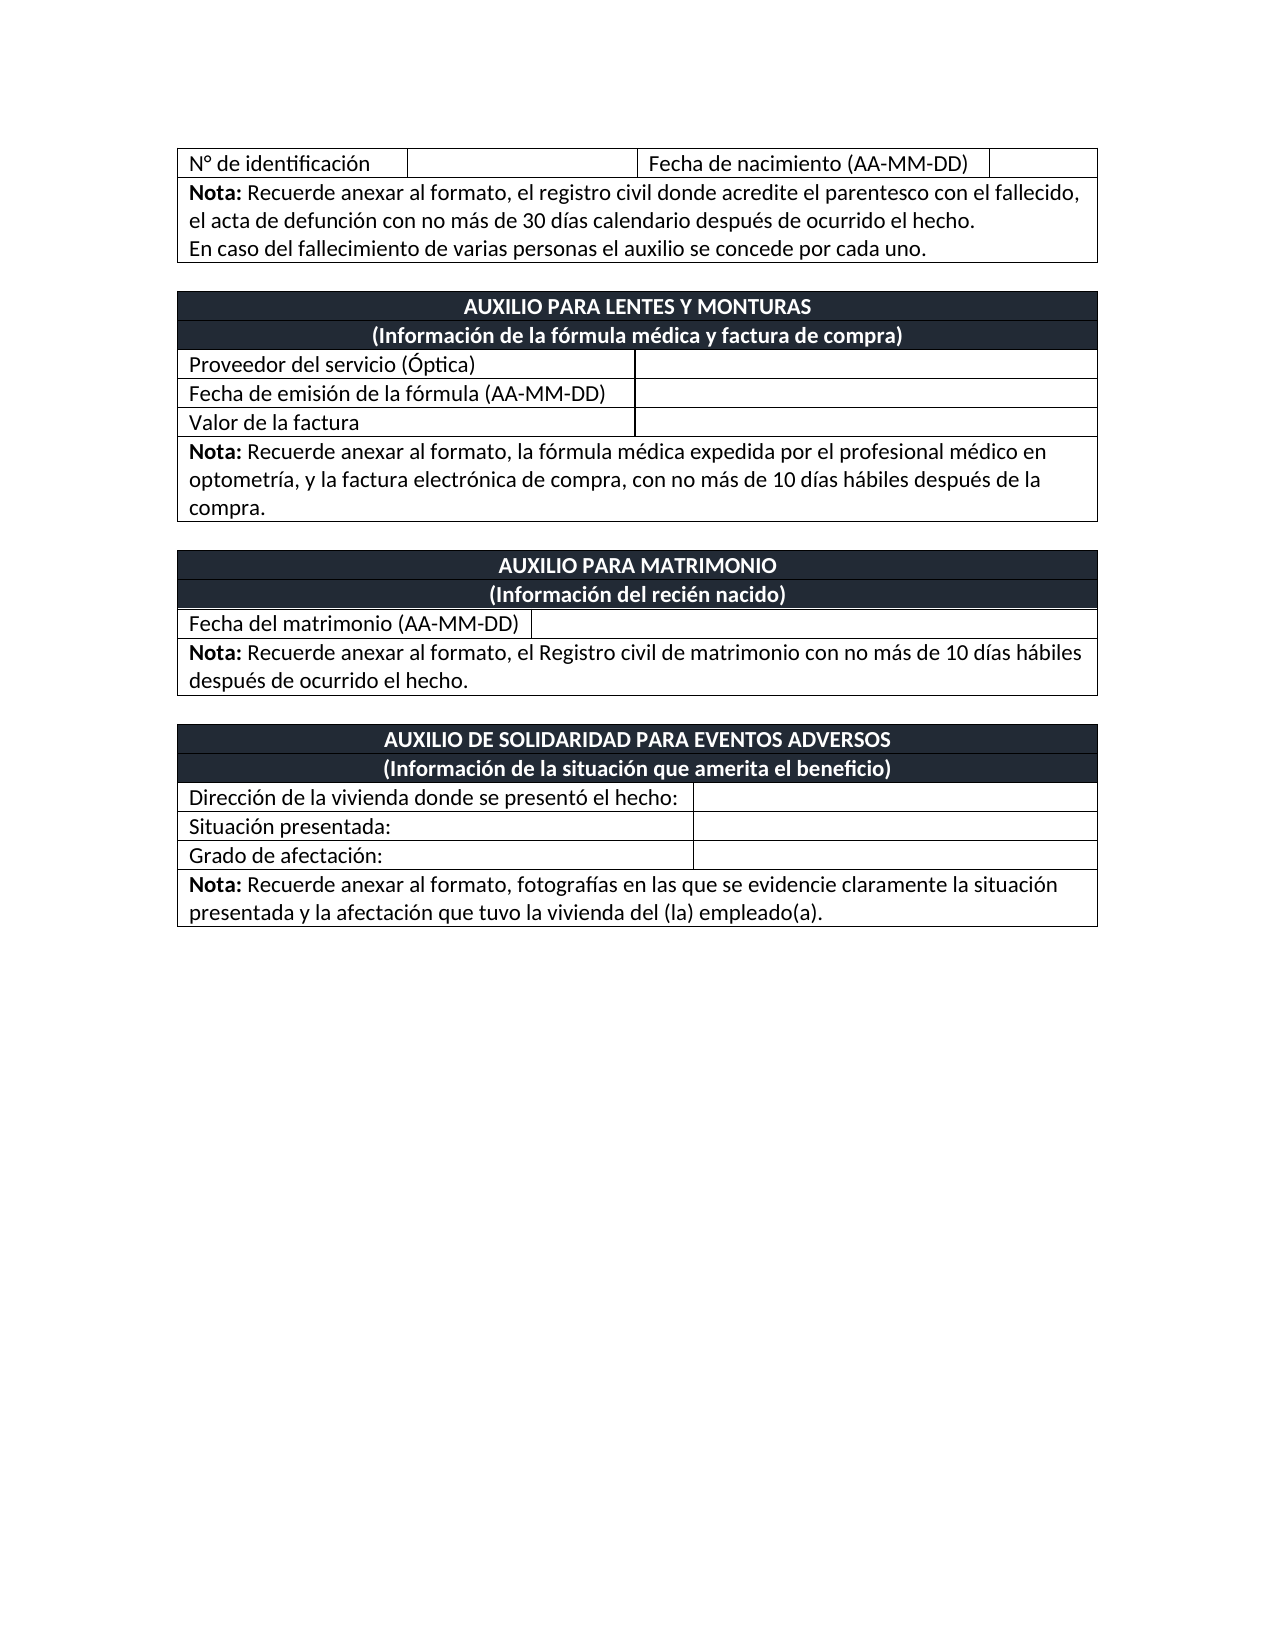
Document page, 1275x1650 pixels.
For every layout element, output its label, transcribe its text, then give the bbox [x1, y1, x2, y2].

table_cell Dirección de la vivienda donde se presentó el hecho: [178, 783, 693, 811]
table_cell (Información de la situación que amerita el beneficio) [178, 754, 1097, 782]
table_cell (Información del recién nacido) [178, 580, 1097, 608]
table_cell Nota: Recuerde anexar al formato, el registro civil donde acredite el parentesco con el fallecido, el acta de defunción con no más de 30 días calendario después de ocurrido el hecho. En caso del fallecimiento de varias personas el auxilio se concede por cada uno. [178, 178, 1097, 262]
table_cell (Información de la fórmula médica y factura de compra) [178, 321, 1097, 349]
table_cell [636, 408, 1097, 436]
table_cell [694, 783, 1097, 811]
table_cell Grado de afectación: [178, 841, 693, 869]
table_cell Nota: Recuerde anexar al formato, el Registro civil de matrimonio con no más de 10 días hábiles después de ocurrido el hecho. [178, 639, 1097, 694]
table_header AUXILIO PARA LENTES Y MONTURAS [178, 292, 1097, 320]
table_cell Fecha del matrimonio (AA-MM-DD) [178, 610, 531, 637]
table_cell [636, 379, 1097, 407]
table_cell Valor de la factura [178, 408, 634, 436]
table_cell N° de identificación [178, 149, 407, 177]
table_cell Fecha de emisión de la fórmula (AA-MM-DD) [178, 379, 634, 407]
table_cell Nota: Recuerde anexar al formato, la fórmula médica expedida por el profesional médico en optometría, y la factura electrónica de compra, con no más de 10 días hábiles después de la compra. [178, 437, 1097, 521]
table_cell [694, 841, 1097, 869]
table_header AUXILIO DE SOLIDARIDAD PARA EVENTOS ADVERSOS [178, 725, 1097, 753]
table_cell [694, 812, 1097, 840]
table_cell Nota: Recuerde anexar al formato, fotografías en las que se evidencie claramente la situación presentada y la afectación que tuvo la vivienda del (la) empleado(a). [178, 870, 1097, 926]
table_header AUXILIO PARA MATRIMONIO [178, 551, 1097, 579]
table_cell Fecha de nacimiento (AA-MM-DD) [638, 149, 989, 177]
table_cell Situación presentada: [178, 812, 693, 840]
table_cell [408, 149, 637, 177]
table_cell [636, 350, 1097, 378]
table_cell [532, 610, 1097, 637]
table_cell Proveedor del servicio (Óptica) [178, 350, 634, 378]
table_cell [990, 149, 1097, 177]
